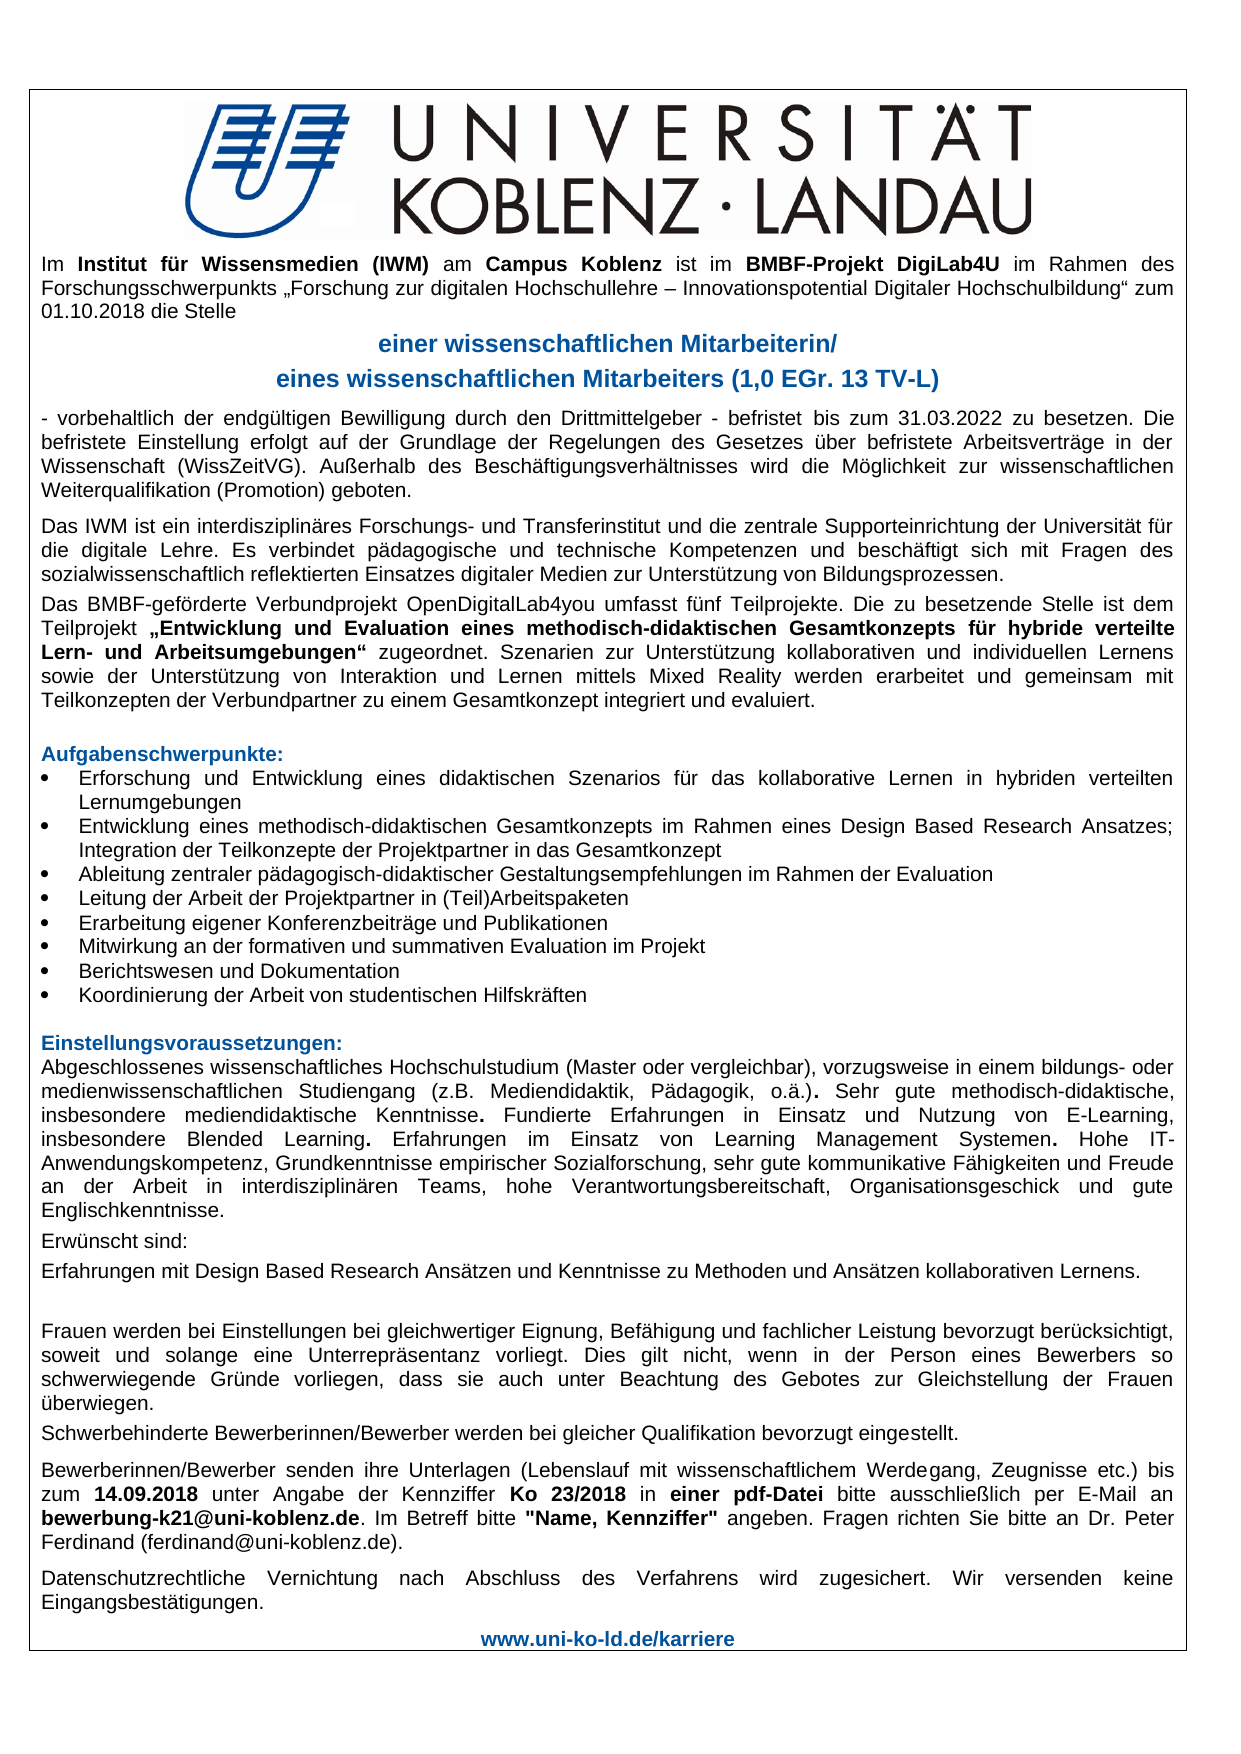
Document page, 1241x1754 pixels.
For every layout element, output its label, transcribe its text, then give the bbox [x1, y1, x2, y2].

table_cell www.uni-ko-ld.de/karriere [30, 1626, 1186, 1650]
picture [184, 102, 1032, 239]
table_header Im Institut für Wissensmedien (IWM) am Campus Koblenz ist im BMBF-Projekt DigiLab4U im Rahmen des Forschungsschwerpunkts „Forschung zur digitalen Hochschullehre – Innovationspotential Digitaler Hochschulbildung“ zum 01.10.2018 die Stelle einer wissenschaftlichen Mitarbeiterin/ eines wissenschaftlichen Mitarbeiters (1,0 EGr. 13 TV-L) - vorbehaltlich der endgültigen Bewilligung durch den Drittmittelgeber - befristet bis zum 31.03.2022 zu besetzen. Die befristete Einstellung erfolgt auf der Grundlage der Regelungen des Gesetzes über befristete Arbeitsverträge in der Wissenschaft (WissZeitVG). Außerhalb des Beschäftigungsverhältnisses wird die Möglichkeit zur wissenschaftlichen Weiterqualifikation (Promotion) geboten. Das IWM ist ein interdisziplinäres Forschungs- und Transferinstitut und die zentrale Supporteinrichtung der Universität für die digitale Lehre. Es verbindet pädagogische und technische Kompetenzen und beschäftigt sich mit Fragen des sozialwissenschaftlich reflektierten Einsatzes digitaler Medien zur Unterstützung von Bildungsprozessen. Das BMBF-geförderte Verbundprojekt OpenDigitalLab4you umfasst fünf Teilprojekte. Die zu besetzende Stelle ist dem Teilprojekt „Entwicklung und Evaluation eines methodisch-didaktischen Gesamtkonzepts für hybride verteilte Lern- und Arbeitsumgebungen“ zugeordnet. Szenarien zur Unterstützung kollaborativen und individuellen Lernens sowie der Unterstützung von Interaktion und Lernen mittels Mixed Reality werden erarbeitet und gemeinsam mit Teilkonzepten der Verbundpartner zu einem Gesamtkonzept integriert und evaluiert. Aufgabenschwerpunkte: Erforschung und Entwicklung eines didaktischen Szenarios für das kollaborative Lernen in hybriden verteilten Lernumgebungen Entwicklung eines methodisch-didaktischen Gesamtkonzepts im Rahmen eines Design Based Research Ansatzes; Integration der Teilkonzepte der Projektpartner in das Gesamtkonzept Ableitung zentraler pädagogisch-didaktischer Gestaltungsempfehlungen im Rahmen der Evaluation Leitung der Arbeit der Projektpartner in (Teil)Arbeitspaketen Erarbeitung eigener Konferenzbeiträge und Publikationen Mitwirkung an der formativen und summativen Evaluation im Projekt Berichtswesen und Dokumentation Koordinierung der Arbeit von studentischen Hilfskräften Einstellungsvoraussetzungen: Abgeschlossenes wissenschaftliches Hochschulstudium (Master oder vergleichbar), vorzugsweise in einem bildungs- oder medienwissenschaftlichen Studiengang (z.B. Mediendidaktik, Pädagogik, o.ä.). Sehr gute methodisch-didaktische, insbesondere mediendidaktische Kenntnisse. Fundierte Erfahrungen in Einsatz und Nutzung von E-Learning, insbesondere Blended Learning. Erfahrungen im Einsatz von Learning Management Systemen. Hohe IT-Anwendungskompetenz, Grundkenntnisse empirischer Sozialforschung, sehr gute kommunikative Fähigkeiten und Freude an der Arbeit in interdisziplinären Teams, hohe Verantwortungsbereitschaft, Organisationsgeschick und gute Englischkenntnisse. Erwünscht sind: Erfahrungen mit Design Based Research Ansätzen und Kenntnisse zu Methoden und Ansätzen kollaborativen Lernens. Frauen werden bei Einstellungen bei gleichwertiger Eignung, Befähigung und fachlicher Leistung bevorzugt berücksichtigt, soweit und solange eine Unterrepräsentanz vorliegt. Dies gilt nicht, wenn in der Person eines Bewerbers so schwerwiegende Gründe vorliegen, dass sie auch unter Beachtung des Gebotes zur Gleichstellung der Frauen überwiegen. Schwerbehinderte Bewerberinnen/Bewerber werden bei gleicher Qualifikation bevorzugt eingestellt. Bewerberinnen/Bewerber senden ihre Unterlagen (Lebenslauf mit wissenschaftlichem Werdegang, Zeugnisse etc.) bis zum 14.09.2018 unter Angabe der Kennziffer Ko 23/2018 in einer pdf-Datei bitte ausschließlich per E-Mail an bewerbung-k21@uni-koblenz.de. Im Betreff bitte "Name, Kennziffer" angeben. Fragen richten Sie bitte an Dr. Peter Ferdinand (ferdinand@uni-koblenz.de). Datenschutzrechtliche Vernichtung nach Abschluss des Verfahrens wird zugesichert. Wir versenden keine Eingangsbestätigungen. [30, 90, 1186, 1626]
